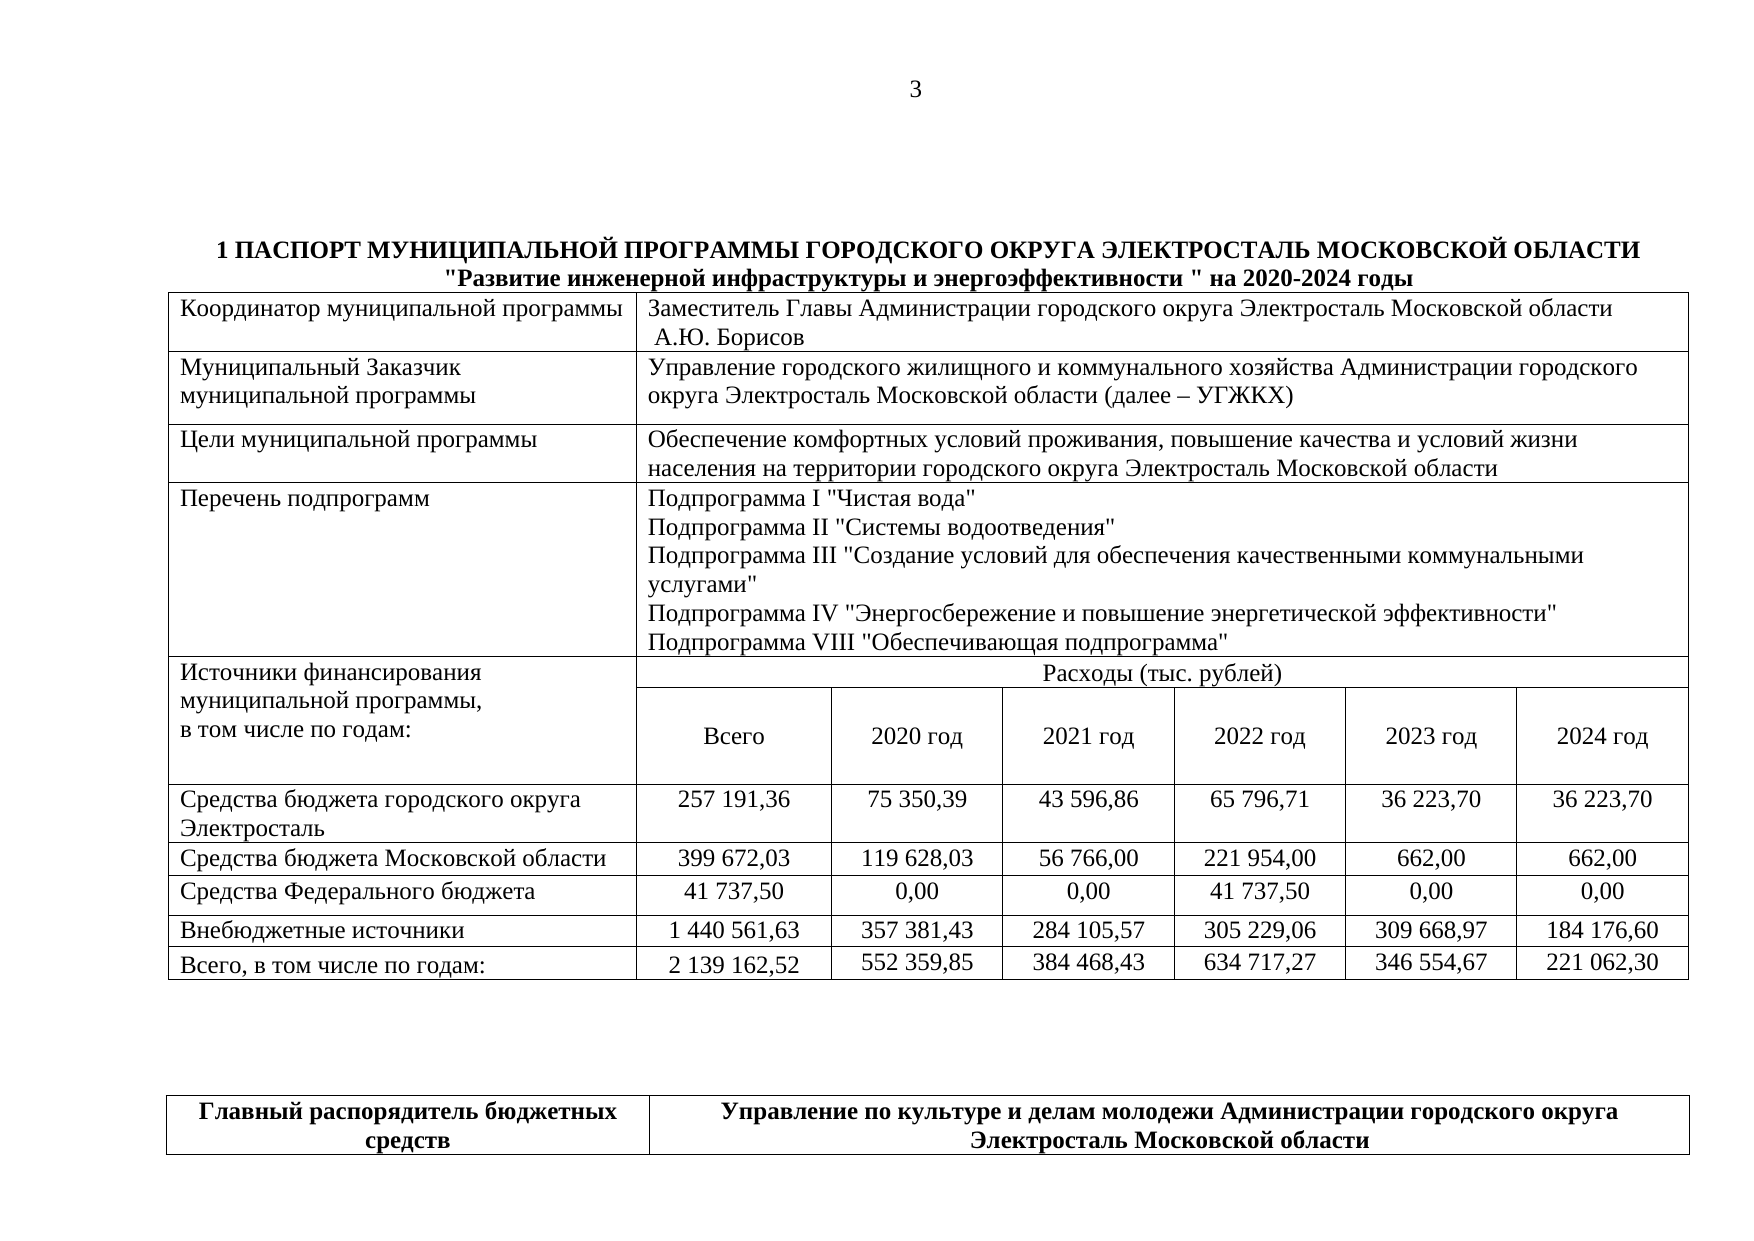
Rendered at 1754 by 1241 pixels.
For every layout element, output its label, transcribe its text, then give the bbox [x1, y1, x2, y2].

table_cell Средства бюджета Московской области [169, 843, 636, 875]
table_cell Перечень подпрограмм [169, 483, 636, 656]
table_cell 41 737,50 [1175, 876, 1345, 914]
table_cell Подпрограмма I "Чистая вода" Подпрограмма II "Системы водоотведения" Подпрограмма III "Создание условий для обеспечения качественными коммунальными услугами" Подпрограмма IV "Энергосбережение и повышение энергетической эффективности" Подпрограмма VIII "Обеспечивающая подпрограмма" [637, 483, 1688, 656]
table_cell 2021 год [1003, 688, 1174, 783]
table_cell Муниципальный Заказчик муниципальной программы [169, 352, 636, 423]
table_cell 384 468,43 [1003, 947, 1174, 979]
table_cell 2024 год [1517, 688, 1688, 783]
table_cell 399 672,03 [637, 843, 831, 875]
table_cell 662,00 [1346, 843, 1516, 875]
table_cell Источники финансирования муниципальной программы, в том числе по годам: [169, 657, 636, 783]
table_header Главный распорядитель бюджетных средств [167, 1096, 649, 1154]
table_header 1 ПАСПОРТ МУНИЦИПАЛЬНОЙ ПРОГРАММЫ ГОРОДСКОГО ОКРУГА ЭЛЕКТРОСТАЛЬ МОСКОВСКОЙ ОБЛАСТИ "Развитие инженерной инфраструктуры и энергоэффективности " на 2020-2024 годы [169, 177, 1688, 292]
table_cell 346 554,67 [1346, 947, 1516, 979]
table_cell 0,00 [832, 876, 1002, 914]
table_cell 56 766,00 [1003, 843, 1174, 875]
table_cell 0,00 [1346, 876, 1516, 914]
table_cell 2022 год [1175, 688, 1345, 783]
table_cell 634 717,27 [1175, 947, 1345, 979]
table_cell Внебюджетные источники [169, 916, 636, 946]
table_cell 221 954,00 [1175, 843, 1345, 875]
table_header Управление по культуре и делам молодежи Администрации городского округа Электросталь Московской области [650, 1096, 1689, 1154]
table_cell 552 359,85 [832, 947, 1002, 979]
table_cell 36 223,70 [1346, 785, 1516, 842]
table_cell Средства бюджета городского округа Электросталь [169, 785, 636, 842]
table_cell 357 381,43 [832, 916, 1002, 946]
table_cell 2020 год [832, 688, 1002, 783]
table_cell 662,00 [1517, 843, 1688, 875]
table_cell 221 062,30 [1517, 947, 1688, 979]
table_cell Обеспечение комфортных условий проживания, повышение качества и условий жизни населения на территории городского округа Электросталь Московской области [637, 425, 1688, 482]
table_cell 43 596,86 [1003, 785, 1174, 842]
table_cell 119 628,03 [832, 843, 1002, 875]
table_cell 75 350,39 [832, 785, 1002, 842]
table_cell Всего, в том числе по годам: [169, 947, 636, 979]
table_cell 41 737,50 [637, 876, 831, 914]
table_cell 2 139 162,52 [637, 947, 831, 979]
table_cell Управление городского жилищного и коммунального хозяйства Администрации городского округа Электросталь Московской области (далее – УГЖКХ) [637, 352, 1688, 423]
table_cell Расходы (тыс. рублей) [637, 657, 1688, 687]
table_cell Цели муниципальной программы [169, 425, 636, 482]
table_cell 184 176,60 [1517, 916, 1688, 946]
table_cell 309 668,97 [1346, 916, 1516, 946]
table_cell 284 105,57 [1003, 916, 1174, 946]
table_cell Заместитель Главы Администрации городского округа Электросталь Московской области А.Ю. Борисов [637, 293, 1688, 351]
table_cell 65 796,71 [1175, 785, 1345, 842]
table_cell 0,00 [1003, 876, 1174, 914]
table_cell 257 191,36 [637, 785, 831, 842]
table_cell 2023 год [1346, 688, 1516, 783]
table_cell 36 223,70 [1517, 785, 1688, 842]
table_cell Координатор муниципальной программы [169, 293, 636, 351]
table_cell 1 440 561,63 [637, 916, 831, 946]
table_cell 305 229,06 [1175, 916, 1345, 946]
table_cell Средства Федерального бюджета [169, 876, 636, 914]
table_cell Всего [637, 688, 831, 783]
table_cell 0,00 [1517, 876, 1688, 914]
